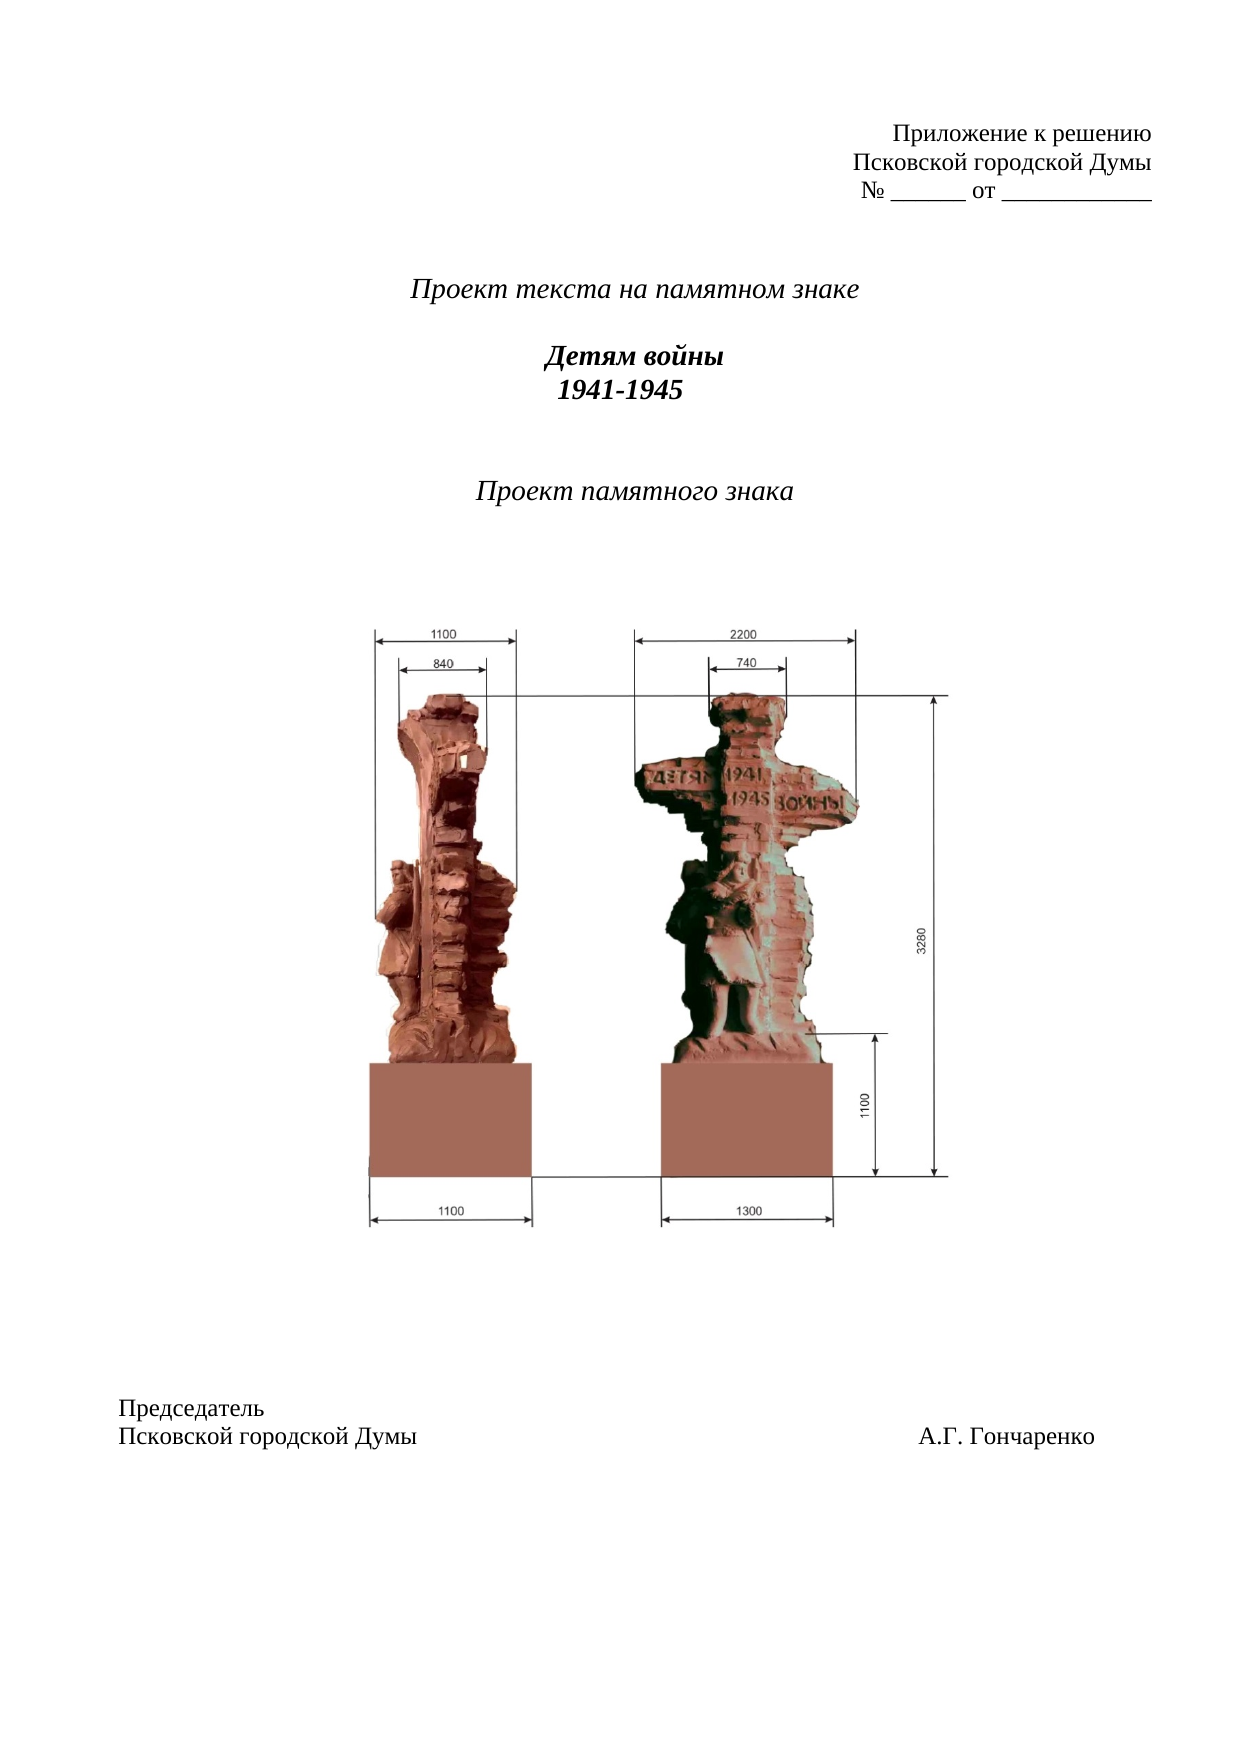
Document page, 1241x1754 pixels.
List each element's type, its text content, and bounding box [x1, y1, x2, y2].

text 1941-1945 [118, 372, 1152, 406]
text № ______ от ____________ [118, 176, 1152, 204]
text Проект памятного знака [118, 473, 1152, 506]
text Председатель [118, 1393, 1152, 1421]
text Детям войны [118, 338, 1152, 372]
text Псковской городской Думы [118, 147, 1152, 176]
picture [270, 606, 1000, 1326]
text Проект текста на памятном знаке [118, 271, 1152, 305]
text Псковской городской Думы А.Г. Гончаренко [118, 1421, 1152, 1450]
text Приложение к решению [561, 118, 1152, 147]
